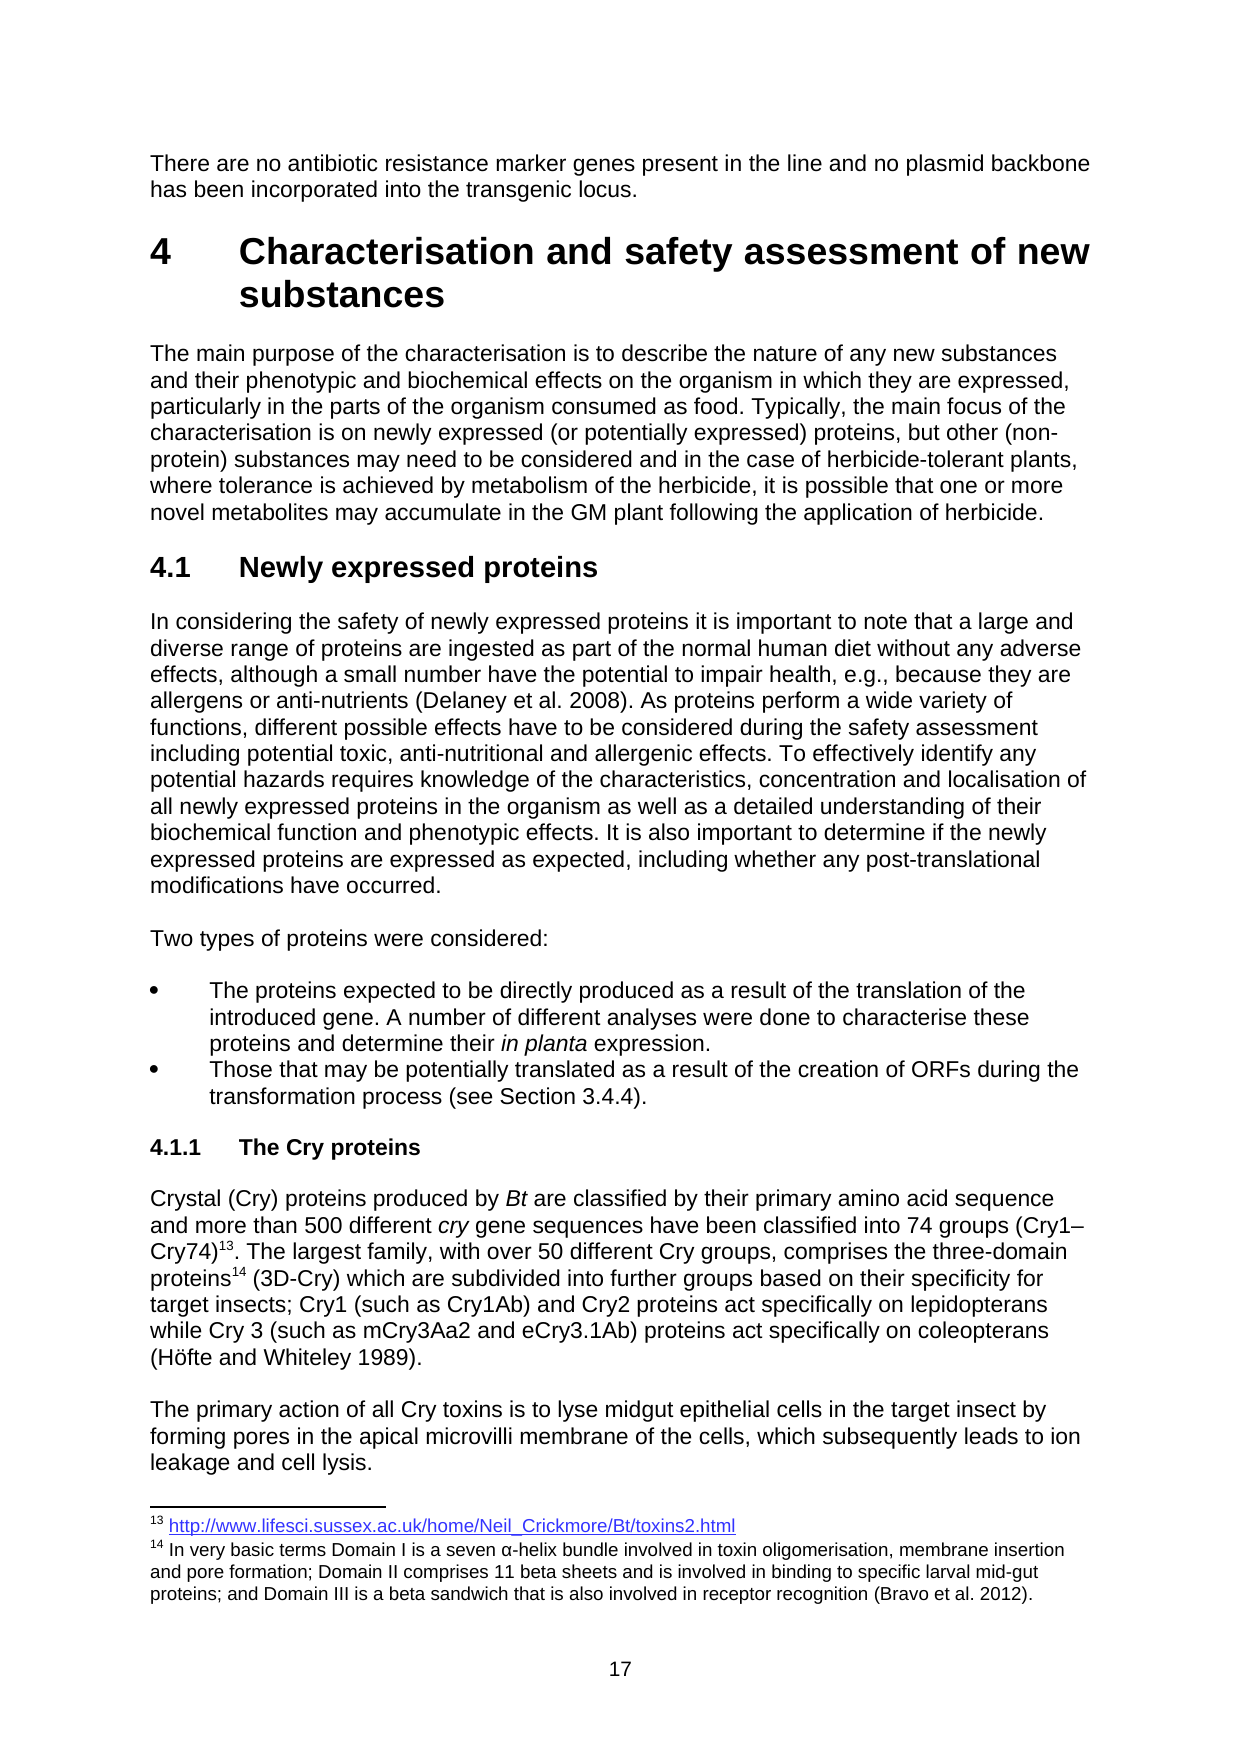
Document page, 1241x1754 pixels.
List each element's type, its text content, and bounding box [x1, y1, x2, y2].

text In considering the safety of newly expressed proteins it is important to note that a large and diverse range of proteins are ingested as part of the normal human diet without any adverse effects, although a small number have the potential to impair health, e.g., because they are allergens or anti-nutrients (Delaney et al. 2008). As proteins perform a wide variety of functions, different possible effects have to be considered during the safety assessment including potential toxic, anti-nutritional and allergenic effects. To effectively identify any potential hazards requires knowledge of the characteristics, concentration and localisation of all newly expressed proteins in the organism as well as a detailed understanding of their biochemical function and phenotypic effects. It is also important to determine if the newly expressed proteins are expressed as expected, including whether any post-translational modifications have occurred. [150, 608, 1090, 898]
text There are no antibiotic resistance marker genes present in the line and no plasmid backbone has been incorporated into the transgenic locus. [150, 150, 1090, 203]
subtitle 4.1.1 The Cry proteins [150, 1134, 1090, 1160]
subtitle Characterisation and safety assessment of new substances [150, 229, 1090, 315]
text The primary action of all Cry toxins is to lyse midgut epithelial cells in the target insect by forming pores in the apical microvilli membrane of the cells, which subsequently leads to ion leakage and cell lysis. [150, 1396, 1090, 1475]
subtitle 4.1 Newly expressed proteins [150, 550, 1090, 583]
text Two types of proteins were considered: [150, 924, 1090, 951]
text The proteins expected to be directly produced as a result of the translation of the introduced gene. A number of different analyses were done to characterise these proteins and determine their in planta expression. [150, 977, 1090, 1056]
text Crystal (Cry) proteins produced by Bt are classified by their primary amino acid sequence and more than 500 different cry gene sequences have been classified into 74 groups (Cry1–Cry74). The largest family, with over 50 different Cry groups, comprises the three-domain proteins (3D-Cry) which are subdivided into further groups based on their specificity for target insects; Cry1 (such as Cry1Ab) and Cry2 proteins act specifically on lepidopterans while Cry 3 (such as mCry3Aa2 and eCry3.1Ab) proteins act specifically on coleopterans (Höfte and Whiteley 1989). [150, 1185, 1090, 1370]
text The main purpose of the characterisation is to describe the nature of any new substances and their phenotypic and biochemical effects on the organism in which they are expressed, particularly in the parts of the organism consumed as food. Typically, the main focus of the characterisation is on newly expressed (or potentially expressed) proteins, but other (non-protein) substances may need to be considered and in the case of herbicide-tolerant plants, where tolerance is achieved by metabolism of the herbicide, it is possible that one or more novel metabolites may accumulate in the GM plant following the application of herbicide. [150, 340, 1090, 525]
text Those that may be potentially translated as a result of the creation of ORFs during the transformation process (see Section 3.4.4). [150, 1056, 1090, 1109]
